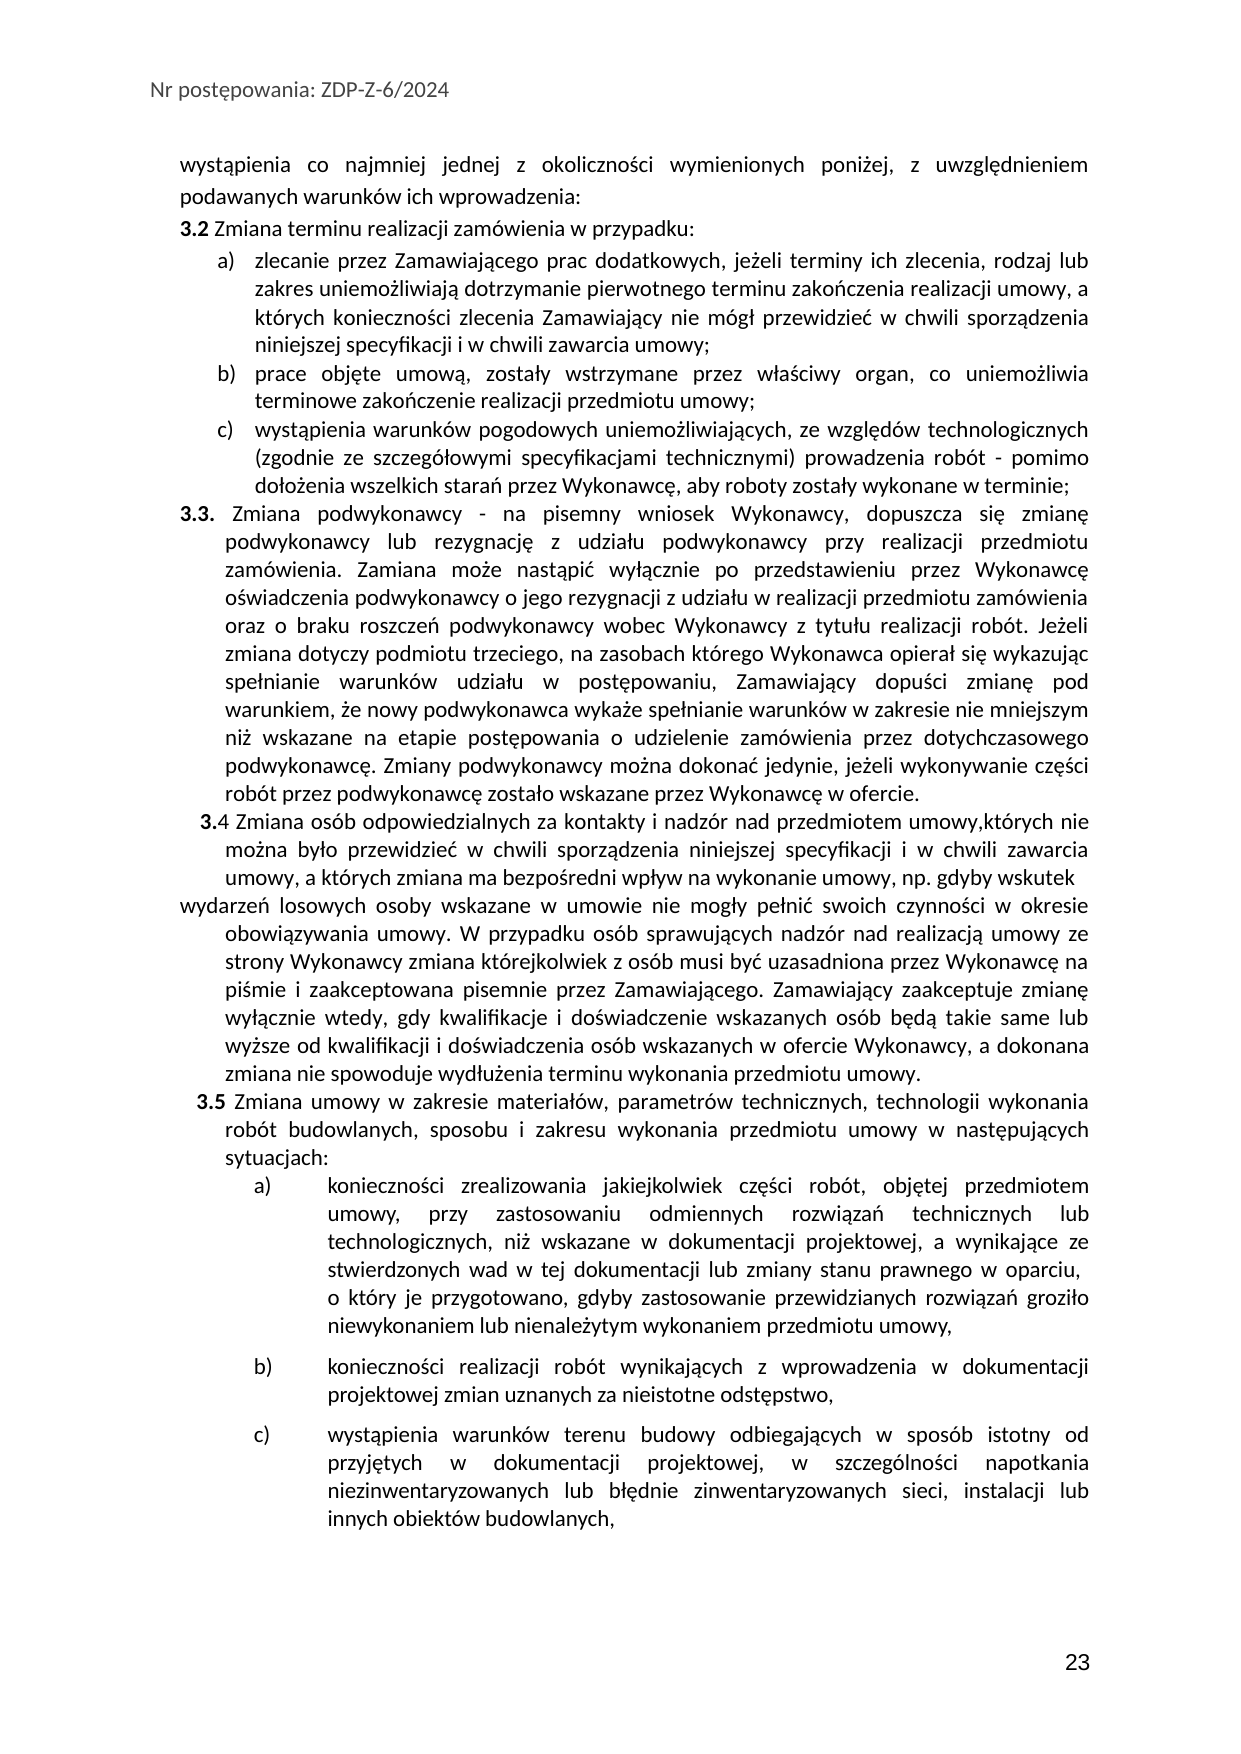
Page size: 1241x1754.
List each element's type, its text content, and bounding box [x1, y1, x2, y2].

text a) konieczności zrealizowania jakiejkolwiek części robót, objętej przedmiotem umowy, przy zastosowaniu odmiennych rozwiązań technicznych lub technologicznych, niż wskazane w dokumentacji projektowej, a wynikające ze stwierdzonych wad w tej dokumentacji lub zmiany stanu prawnego w oparciu, o który je przygotowano, gdyby zastosowanie przewidzianych rozwiązań groziło niewykonaniem lub nienależytym wykonaniem przedmiotu umowy, [253, 1171, 1090, 1339]
list zlecanie przez Zamawiającego prac dodatkowych, jeżeli terminy ich zlecenia, rodzaj lub zakres uniemożliwiają dotrzymanie pierwotnego terminu zakończenia realizacji umowy, a których konieczności zlecenia Zamawiający nie mógł przewidzieć w chwili sporządzenia niniejszej specyfikacji i w chwili zawarcia umowy; [217, 247, 1090, 359]
text 3.5 Zmiana umowy w zakresie materiałów, parametrów technicznych, technologii wykonania robót budowlanych, sposobu i zakresu wykonania przedmiotu umowy w następujących sytuacjach: [179, 1087, 1090, 1171]
text wydarzeń losowych osoby wskazane w umowie nie mogły pełnić swoich czynności w okresie obowiązywania umowy. W przypadku osób sprawujących nadzór nad realizacją umowy ze strony Wykonawcy zmiana którejkolwiek z osób musi być uzasadniona przez Wykonawcę na piśmie i zaakceptowana pisemnie przez Zamawiającego. Zamawiający zaakceptuje zmianę wyłącznie wtedy, gdy kwalifikacje i doświadczenie wskazanych osób będą takie same lub wyższe od kwalifikacji i doświadczenia osób wskazanych w ofercie Wykonawcy, a dokonana zmiana nie spowoduje wydłużenia terminu wykonania przedmiotu umowy. [179, 891, 1090, 1087]
list wystąpienia warunków pogodowych uniemożliwiających, ze względów technologicznych (zgodnie ze szczegółowymi specyfikacjami technicznymi) prowadzenia robót - pomimo dołożenia wszelkich starań przez Wykonawcę, aby roboty zostały wykonane w terminie; [217, 415, 1090, 499]
text 3.4 Zmiana osób odpowiedzialnych za kontakty i nadzór nad przedmiotem umowy,których nie można było przewidzieć w chwili sporządzenia niniejszej specyfikacji i w chwili zawarcia umowy, a których zmiana ma bezpośredni wpływ na wykonanie umowy, np. gdyby wskutek [179, 807, 1090, 891]
list prace objęte umową, zostały wstrzymane przez właściwy organ, co uniemożliwia terminowe zakończenie realizacji przedmiotu umowy; [217, 359, 1090, 415]
text c) wystąpienia warunków terenu budowy odbiegających w sposób istotny od przyjętych w dokumentacji projektowej, w szczególności napotkania niezinwentaryzowanych lub błędnie zinwentaryzowanych sieci, instalacji lub innych obiektów budowlanych, [253, 1420, 1090, 1532]
text b) konieczności realizacji robót wynikających z wprowadzenia w dokumentacji projektowej zmian uznanych za nieistotne odstępstwo, [253, 1352, 1090, 1408]
text 3.2 Zmiana terminu realizacji zamówienia w przypadku: [179, 214, 1090, 242]
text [179, 150, 1090, 210]
text 3.3. Zmiana podwykonawcy - na pisemny wniosek Wykonawcy, dopuszcza się zmianę podwykonawcy lub rezygnację z udziału podwykonawcy przy realizacji przedmiotu zamówienia. Zamiana może nastąpić wyłącznie po przedstawieniu przez Wykonawcę oświadczenia podwykonawcy o jego rezygnacji z udziału w realizacji przedmiotu zamówienia oraz o braku roszczeń podwykonawcy wobec Wykonawcy z tytułu realizacji robót. Jeżeli zmiana dotyczy podmiotu trzeciego, na zasobach którego Wykonawca opierał się wykazując spełnianie warunków udziału w postępowaniu, Zamawiający dopuści zmianę pod warunkiem, że nowy podwykonawca wykaże spełnianie warunków w zakresie nie mniejszym niż wskazane na etapie postępowania o udzielenie zamówienia przez dotychczasowego podwykonawcę. Zmiany podwykonawcy można dokonać jedynie, jeżeli wykonywanie części robót przez podwykonawcę zostało wskazane przez Wykonawcę w ofercie. [179, 499, 1090, 807]
